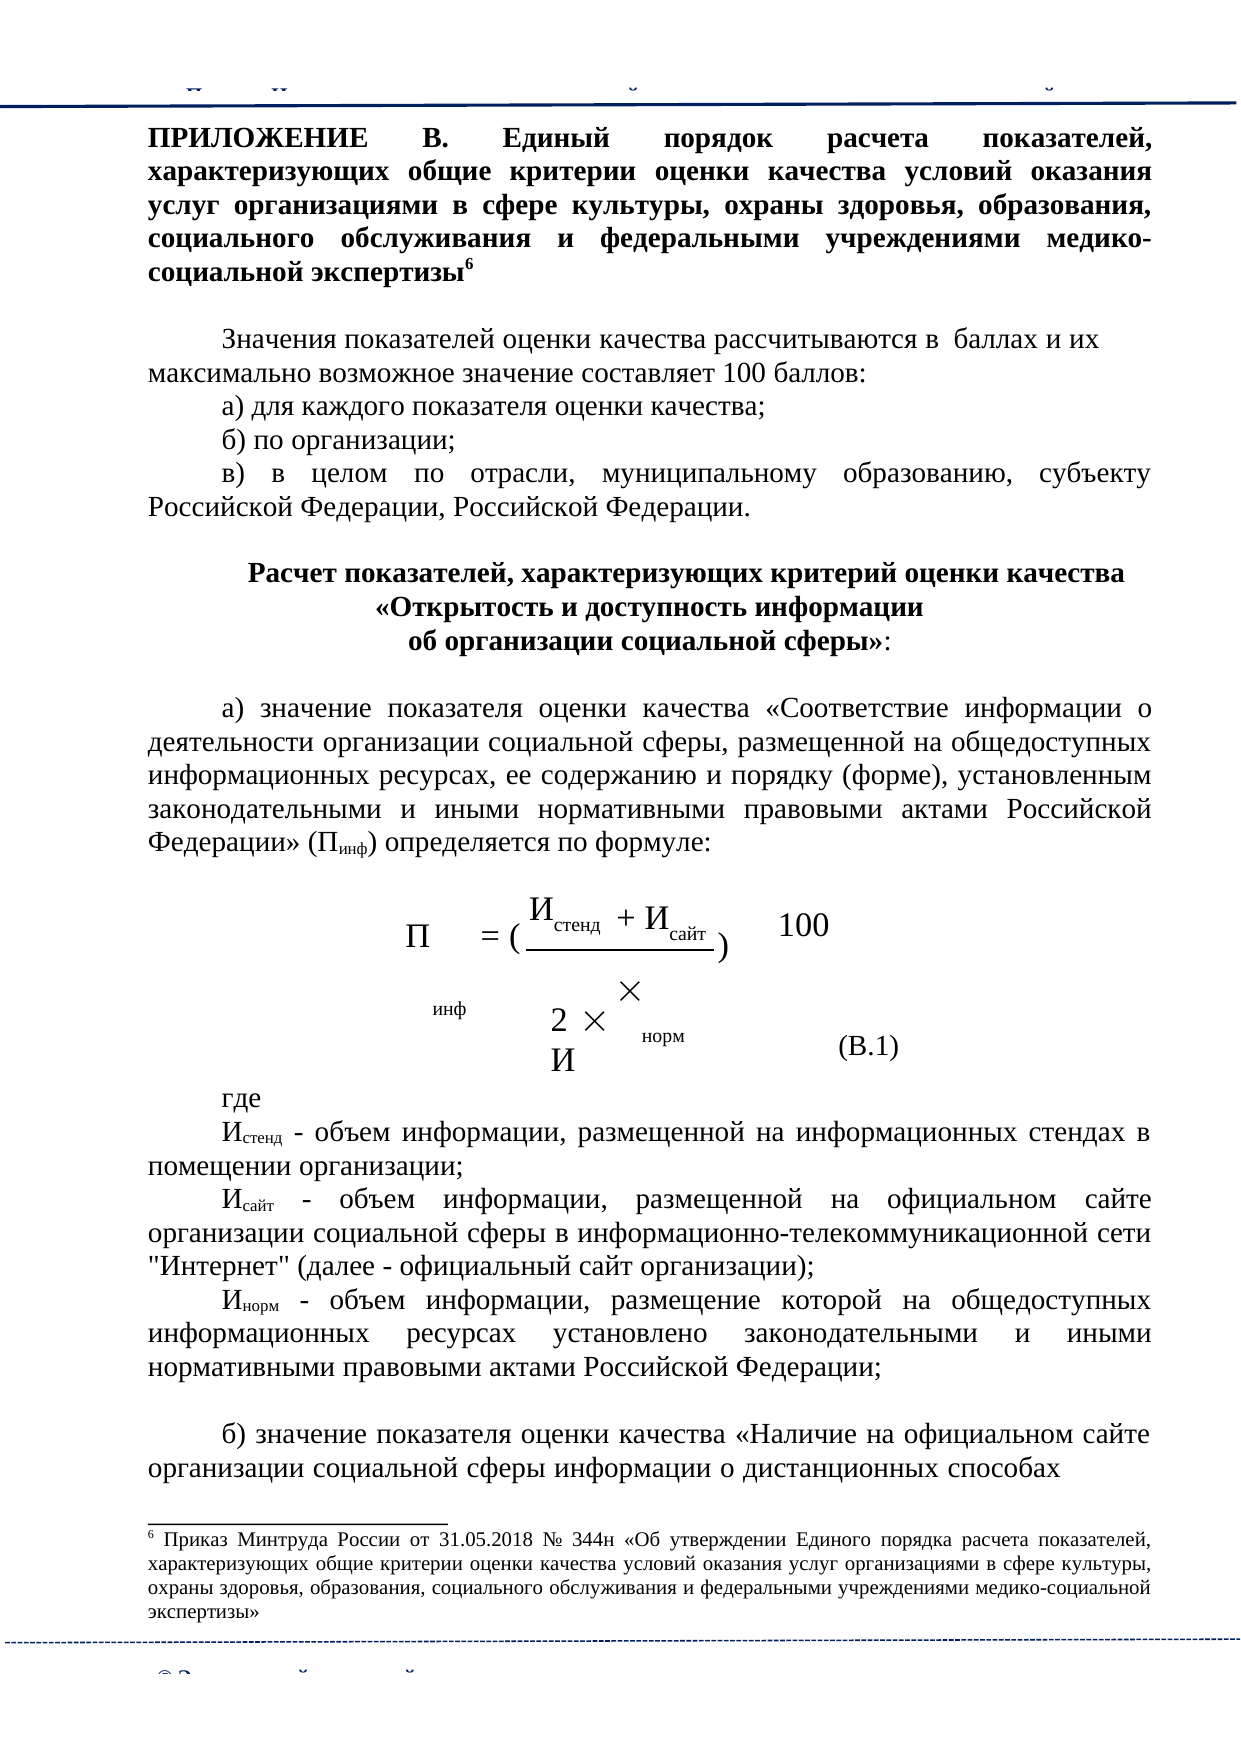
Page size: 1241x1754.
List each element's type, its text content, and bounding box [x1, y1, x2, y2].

text где [221, 1081, 266, 1114]
text а) для каждого показателя оценки качества; б) по организации; [221, 388, 767, 455]
text 6 Приказ Минтруда России от 31.05.2018 № 344н «Об утверждении Единого порядка расчета показателей, характеризующих общие критерии оценки качества условий оказания услуг организациями в сфере культуры, охраны здоровья, образования, социального обслуживания и федеральными учреждениями медико-социальной экспертизы» [148, 1527, 1152, 1623]
text Исайт - объем информации, размещенной на официальном сайте организации социальной сферы в информационно-телекоммуникационной сети "Интернет" (далее - официальный сайт организации); [148, 1181, 1152, 1282]
text (В.1) [838, 1028, 1178, 1062]
text б) значение показателя оценки качества «Наличие на официальном сайте организации социальной сферы информации о дистанционных способах [148, 1416, 1151, 1483]
text Значения показателей оценки качества рассчитываются в баллах и их максимально возможное значение составляет 100 баллов: [148, 321, 1129, 388]
text «Открытость и доступность информации об организации социальной сферы»: [375, 589, 926, 657]
subtitle 100 [778, 918, 1178, 941]
text а) значение показателя оценки качества «Соответствие информации о деятельности организации социальной сферы, размещенной на общедоступных информационных ресурсах, ее содержанию и порядку (форме), установленным законодательными и иными нормативными правовыми актами Российской Федерации» (Пинф) определяется по формуле: [148, 690, 1152, 858]
text П = ( Истенд [405, 893, 602, 941]
text Истенд - объем информации, размещенной на информационных стендах в помещении организации; [148, 1114, 1151, 1181]
subtitle ПРИЛОЖЕНИЕ В. Единый порядок расчета показателей, характеризующих общие критерии оценки качества условий оказания услуг организациями в сфере культуры, охраны здоровья, образования, социального обслуживания и федеральными учреждениями медико- социальной экспертизы6 [148, 120, 1152, 287]
text инф [346, 998, 466, 1020]
subtitle 2  И [550, 999, 640, 1078]
subtitle Расчет показателей, характеризующих критерий оценки качества [248, 556, 1178, 589]
text Инорм - объем информации, размещение которой на общедоступных информационных ресурсах установлено законодательными и иными нормативными правовыми актами Российской Федерации; [148, 1282, 1151, 1383]
text в) в целом по отрасли, муниципальному образованию, субъекту Российской Федерации, Российской Федерации. [148, 455, 1151, 522]
text норм [642, 1024, 689, 1047]
text + Исайт )  [616, 902, 764, 998]
